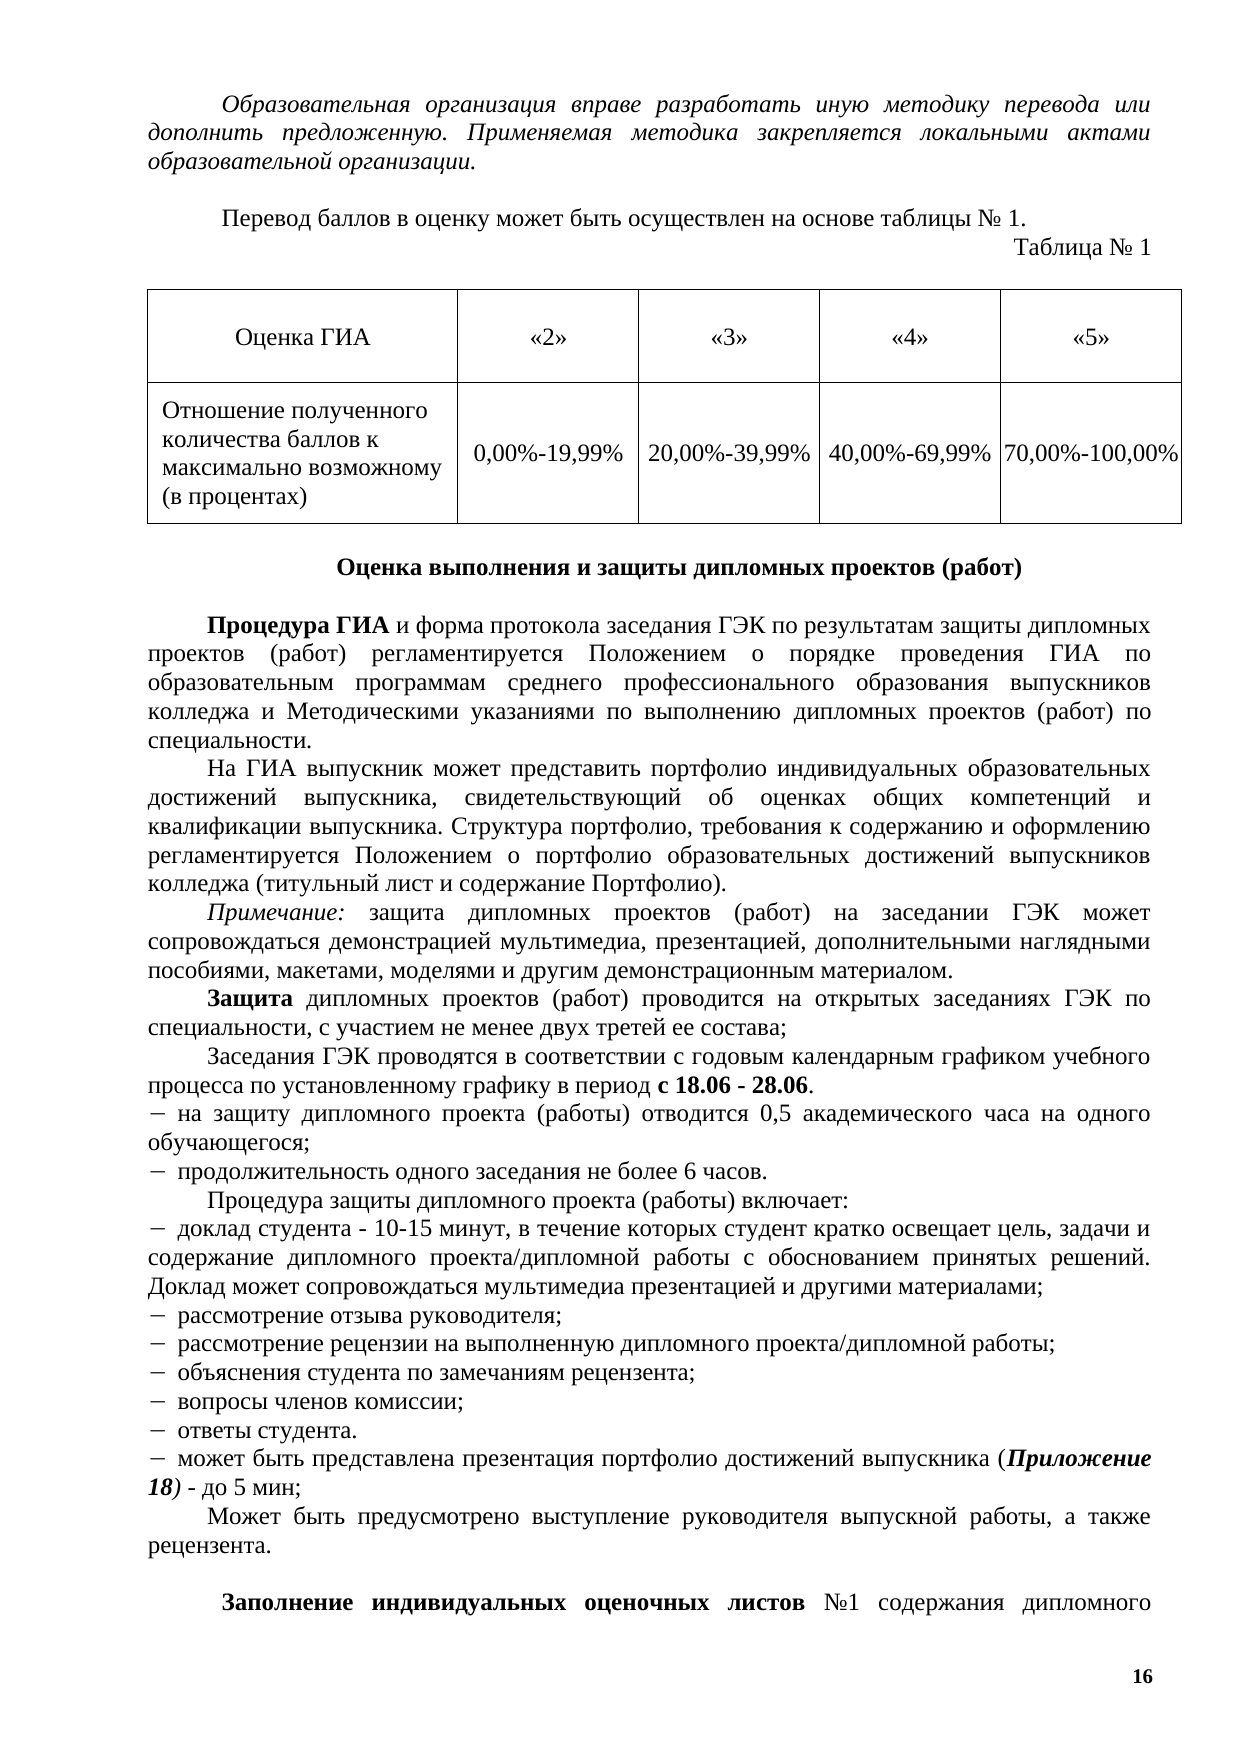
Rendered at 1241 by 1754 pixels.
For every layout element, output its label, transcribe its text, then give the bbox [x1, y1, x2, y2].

table_cell 70,00%-100,00% [1001, 383, 1181, 522]
table_header «2» [458, 290, 638, 382]
text На ГИА выпускник может представить портфолио индивидуальных образовательных достижений выпускника, свидетельствующий об оценках общих компетенций и квалификации выпускника. Структура портфолио, требования к содержанию и оформлению регламентируется Положением о портфолио образовательных достижений выпускников колледжа (титульный лист и содержание Портфолио). [148, 753, 1152, 897]
list доклад студента - 10-15 минут, в течение которых студент кратко освещает цель, задачи и содержание дипломного проекта/дипломной работы с обоснованием принятых решений. Доклад может сопровождаться мультимедиа презентацией и другими материалами; [148, 1213, 1152, 1300]
text Таблица № 1 [148, 232, 1152, 260]
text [148, 1587, 1152, 1616]
text Образовательная организация вправе разработать иную методику перевода или дополнить предложенную. Применяемая методика закрепляется локальными актами образовательной организации. [148, 89, 1152, 175]
list рассмотрение отзыва руководителя; [148, 1300, 1152, 1328]
list объяснения студента по замечаниям рецензента; [148, 1357, 1152, 1386]
text Процедура защиты дипломного проекта (работы) включает: [148, 1185, 1152, 1213]
text Заседания ГЭК проводятся в соответствии с годовым календарным графиком учебного процесса по установленному графику в период с 18.06 - 28.06. [148, 1041, 1152, 1098]
list на защиту дипломного проекта (работы) отводится 0,5 академического часа на одного обучающегося; [148, 1098, 1152, 1156]
text Перевод баллов в оценку может быть осуществлен на основе таблицы № 1. [148, 203, 1152, 232]
list продолжительность одного заседания не более 6 часов. [148, 1156, 1152, 1185]
text Защита дипломных проектов (работ) проводится на открытых заседаниях ГЭК по специальности, с участием не менее двух третей ее состава; [148, 983, 1152, 1041]
table_header «3» [639, 290, 819, 382]
table_cell Отношение полученного количества баллов к максимально возможному (в процентах) [148, 383, 457, 522]
list рассмотрение рецензии на выполненную дипломного проекта/дипломной работы; [148, 1328, 1152, 1357]
table_cell 0,00%-19,99% [458, 383, 638, 522]
table_cell 20,00%-39,99% [639, 383, 819, 522]
table_header «4» [820, 290, 1000, 382]
list ответы студента. [148, 1415, 1152, 1443]
table_header «5» [1001, 290, 1181, 382]
table_header Оценка ГИА [148, 290, 457, 382]
table_cell 40,00%-69,99% [820, 383, 1000, 522]
text Процедура ГИА и форма протокола заседания ГЭК по результатам защиты дипломных проектов (работ) регламентируется Положением о порядке проведения ГИА по образовательным программам среднего профессионального образования выпускников колледжа и Методическими указаниями по выполнению дипломных проектов (работ) по специальности. [148, 610, 1152, 753]
text Может быть предусмотрено выступление руководителя выпускной работы, а также рецензента. [148, 1501, 1152, 1558]
list может быть представлена презентация портфолио достижений выпускника (Приложение 18) - до 5 мин; [148, 1443, 1152, 1501]
text Оценка выполнения и защиты дипломных проектов (работ) [148, 552, 1152, 581]
text Примечание: защита дипломных проектов (работ) на заседании ГЭК может сопровождаться демонстрацией мультимедиа, презентацией, дополнительными наглядными пособиями, макетами, моделями и другим демонстрационным материалом. [148, 897, 1152, 983]
list вопросы членов комиссии; [148, 1386, 1152, 1415]
